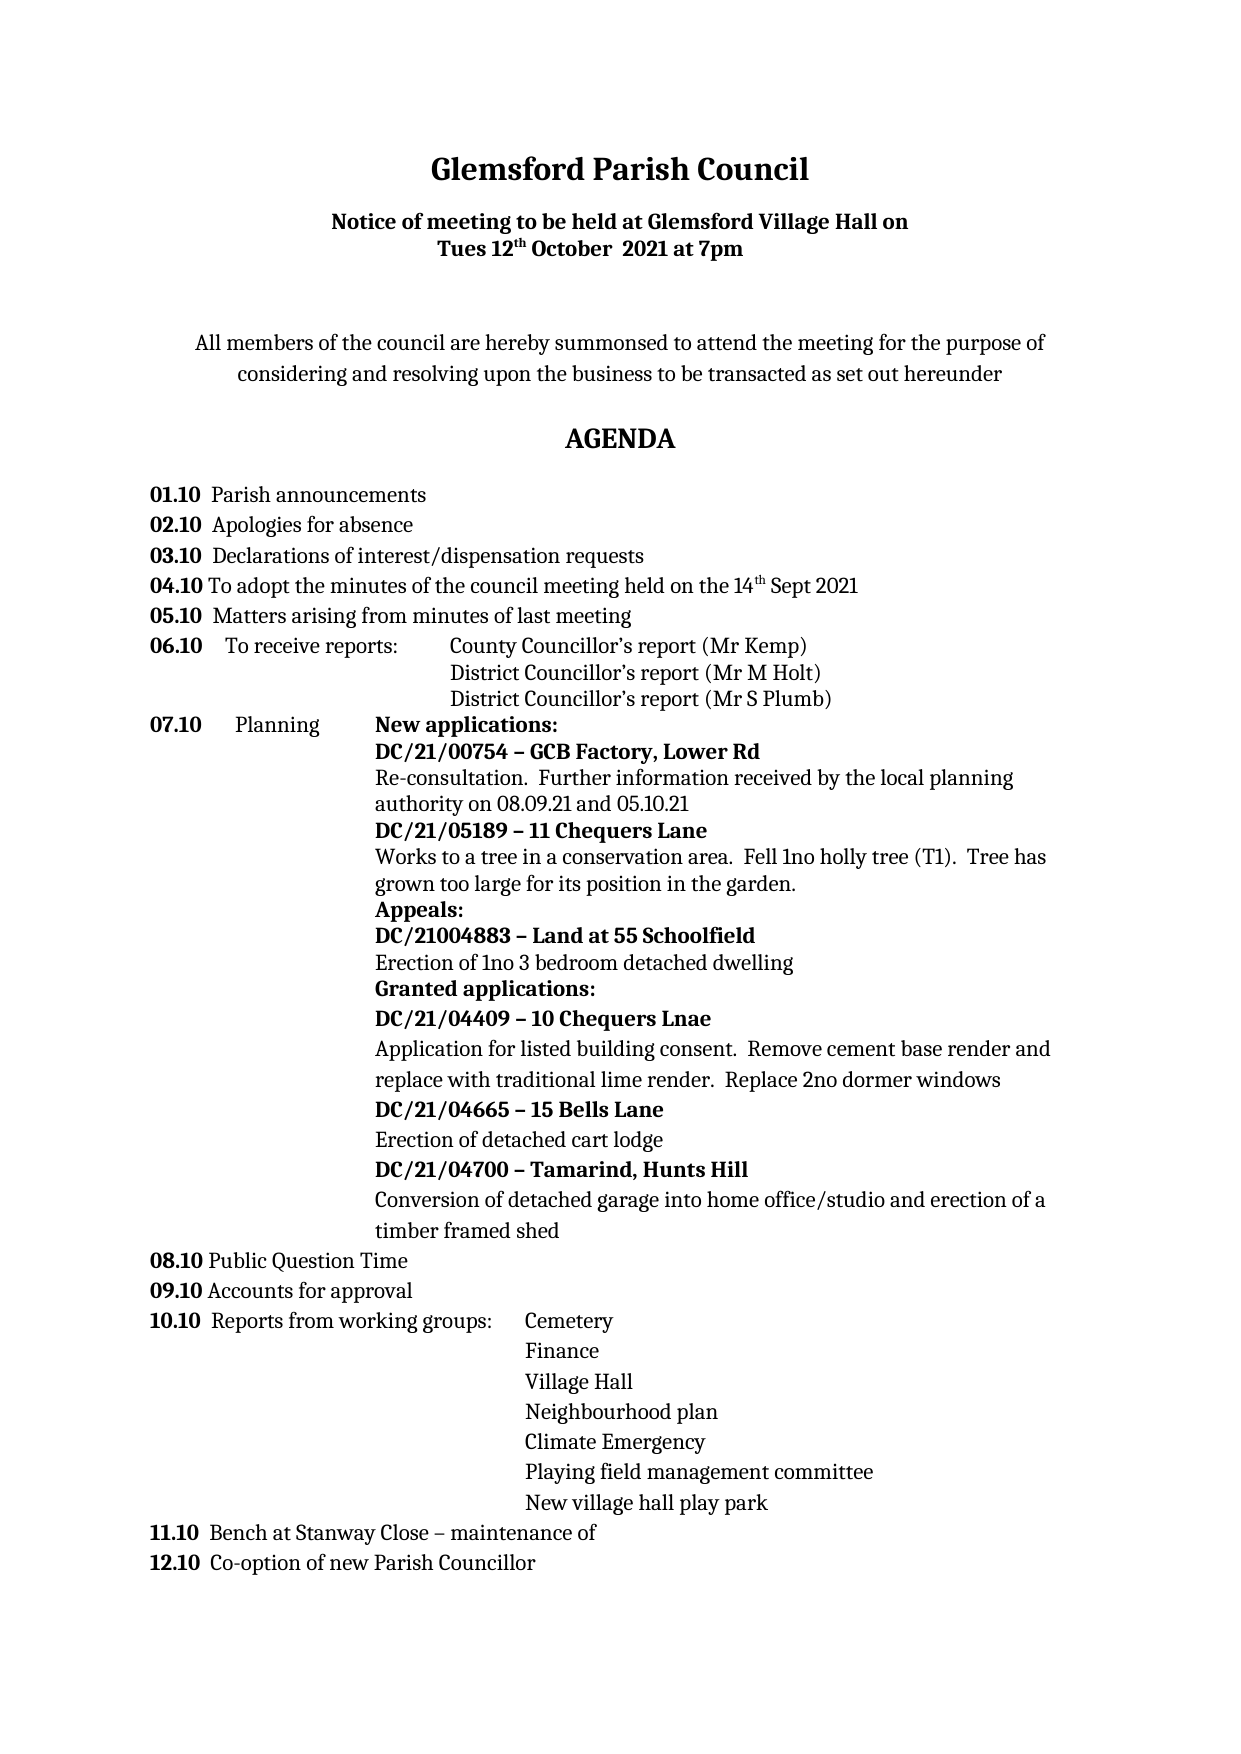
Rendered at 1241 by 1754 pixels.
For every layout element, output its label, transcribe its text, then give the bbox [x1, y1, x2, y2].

text DC/21/05189 – 11 Chequers Lane [375, 818, 1090, 844]
text 12.10 Co-option of new Parish Councillor [150, 1550, 1090, 1576]
text 06.10 To receive reports: County Councillor’s report (Mr Kemp) [150, 633, 1090, 659]
text DC/21004883 – Land at 55 Schoolfield [375, 923, 1090, 949]
text Finance [450, 1338, 1090, 1364]
text DC/21/04700 – Tamarind, Hunts Hill [375, 1157, 1090, 1183]
text Neighbourhood plan [525, 1399, 1090, 1425]
text Appeals: [375, 897, 1090, 923]
text 07.10 Planning New applications: [150, 712, 1090, 738]
text Playing field management committee [450, 1459, 1090, 1485]
text Re-consultation. Further information received by the local planning authority on 08.09.21 and 05.10.21 [375, 765, 1090, 818]
text 08.10 Public Question Time [150, 1248, 1090, 1274]
text AGENDA [150, 423, 1090, 456]
text DC/21/04665 – 15 Bells Lane [375, 1097, 1090, 1123]
text Village Hall [450, 1368, 1090, 1395]
text Conversion of detached garage into home office/studio and erection of a timber framed shed [375, 1187, 1090, 1244]
text 09.10 Accounts for approval [150, 1278, 1090, 1304]
text Application for listed building consent. Remove cement base render and replace with traditional lime render. Replace 2no dormer windows [375, 1036, 1090, 1093]
text Glemsford Parish Council [150, 150, 1090, 188]
text Granted applications: [150, 976, 1090, 1002]
text District Councillor’s report (Mr M Holt) [375, 659, 1090, 686]
text Climate Emergency [525, 1429, 1090, 1455]
text New village hall play park [450, 1489, 1090, 1516]
text DC/21/00754 – GCB Factory, Lower Rd [150, 738, 1090, 765]
text 04.10 To adopt the minutes of the council meeting held on the 14th Sept 2021 [150, 573, 1090, 599]
text Erection of 1no 3 bedroom detached dwelling [375, 949, 1090, 976]
text All members of the council are hereby summonsed to attend the meeting for the purpose of considering and resolving upon the business to be transacted as set out hereunder [0, 330, 1090, 387]
text 03.10 Declarations of interest/dispensation requests [150, 542, 1090, 569]
text 10.10 Reports from working groups: Cemetery [150, 1308, 1090, 1334]
text Notice of meeting to be held at Glemsford Village Hall on [150, 209, 1090, 236]
text 02.10 Apologies for absence [150, 512, 1090, 539]
text Erection of detached cart lodge [375, 1127, 1090, 1153]
text Tues 12th October 2021 at 7pm [0, 236, 1090, 262]
text 05.10 Matters arising from minutes of last meeting [150, 603, 1090, 629]
text Works to a tree in a conservation area. Fell 1no holly tree (T1). Tree has grown too large for its position in the garden. [375, 844, 1090, 897]
text DC/21/04409 – 10 Chequers Lnae [150, 1006, 1090, 1032]
text District Councillor’s report (Mr S Plumb) [150, 686, 1090, 712]
text 01.10 Parish announcements [150, 482, 1090, 508]
text 11.10 Bench at Stanway Close – maintenance of [150, 1519, 1090, 1546]
